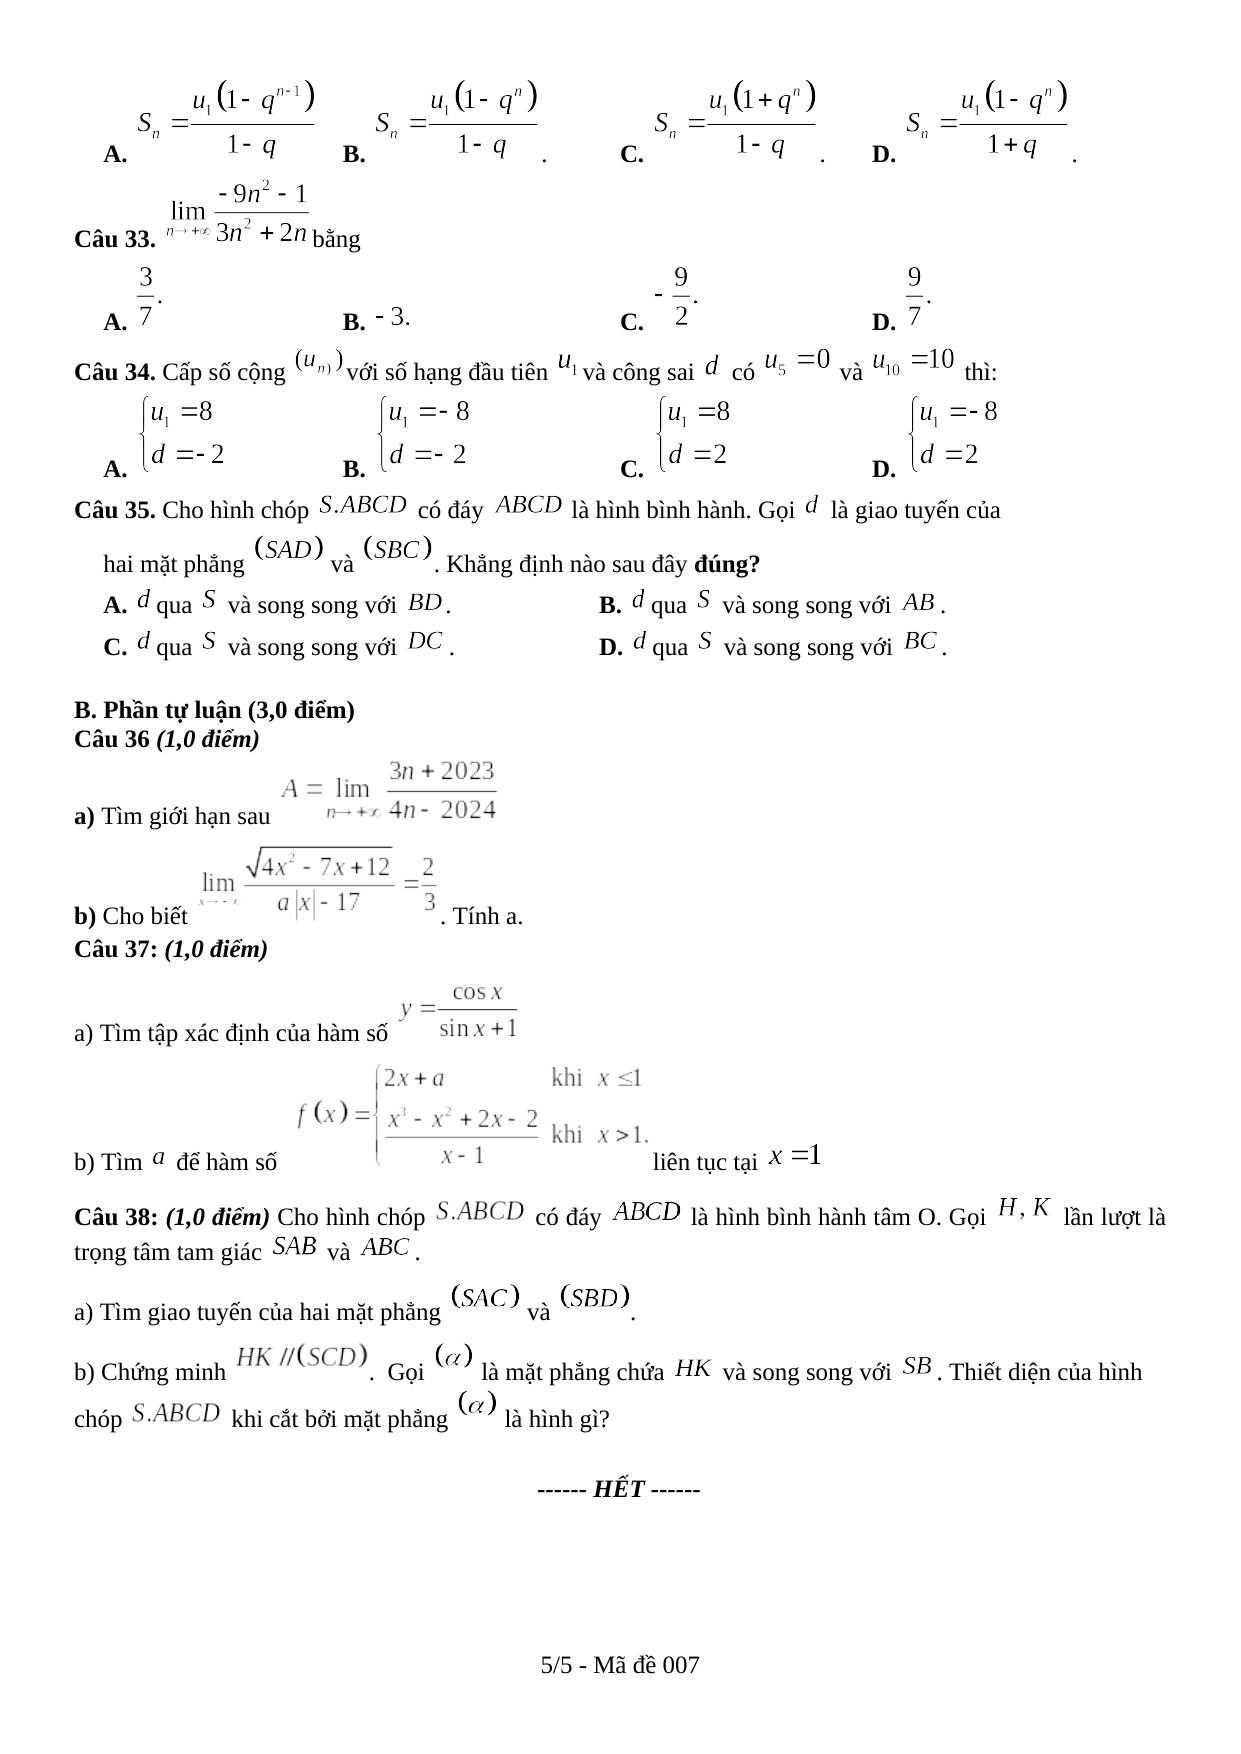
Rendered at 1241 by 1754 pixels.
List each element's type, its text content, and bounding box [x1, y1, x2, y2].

text Câu 37: (1,0 điểm) [74, 934, 1166, 963]
text Câu 36 (1,0 điểm) [74, 724, 1166, 753]
text b) Cho biết . Tính a. [74, 842, 1166, 930]
text b) Chứng minh . Gọi là mặt phẳng chứa và song song với . Thiết diện của hình chóp khi cắt bởi mặt phẳng là hình gì? [74, 1338, 1166, 1433]
text B. Phần tự luận (3,0 điểm) [74, 695, 1166, 724]
text C. qua và song song với . D. qua và song song với . [74, 625, 1166, 660]
text hai mặt phẳng và . Khẳng định nào sau đây đúng? [74, 530, 1166, 578]
text A. B. . C. . D. . [74, 77, 1166, 168]
text a) Tìm giới hạn sau [74, 753, 1166, 830]
text Câu 38: (1,0 điểm) Cho hình chóp có đáy là hình bình hành tâm O. Gọi lần lượt là trọng tâm tam giác và . [74, 1192, 1166, 1266]
text A. B. C. D. [74, 259, 1166, 336]
text A. B. C. D. [74, 392, 1166, 483]
text a) Tìm tập xác định của hàm số [74, 975, 1166, 1047]
text a) Tìm giao tuyến của hai mặt phẳng và . [74, 1278, 1166, 1326]
text Câu 33. bằng [74, 174, 1166, 252]
text b) Tìm để hàm số liên tục tại [74, 1062, 1166, 1175]
text Câu 35. Cho hình chóp có đáy là hình bình hành. Gọi là giao tuyến của [74, 489, 1166, 524]
text Câu 34. Cấp số cộng với số hạng đầu tiên và công sai có và thì: [74, 342, 1166, 386]
text ------ HẾT ------ [74, 1474, 1166, 1503]
text A. qua và song song với . B. qua và song song với . [74, 584, 1166, 619]
